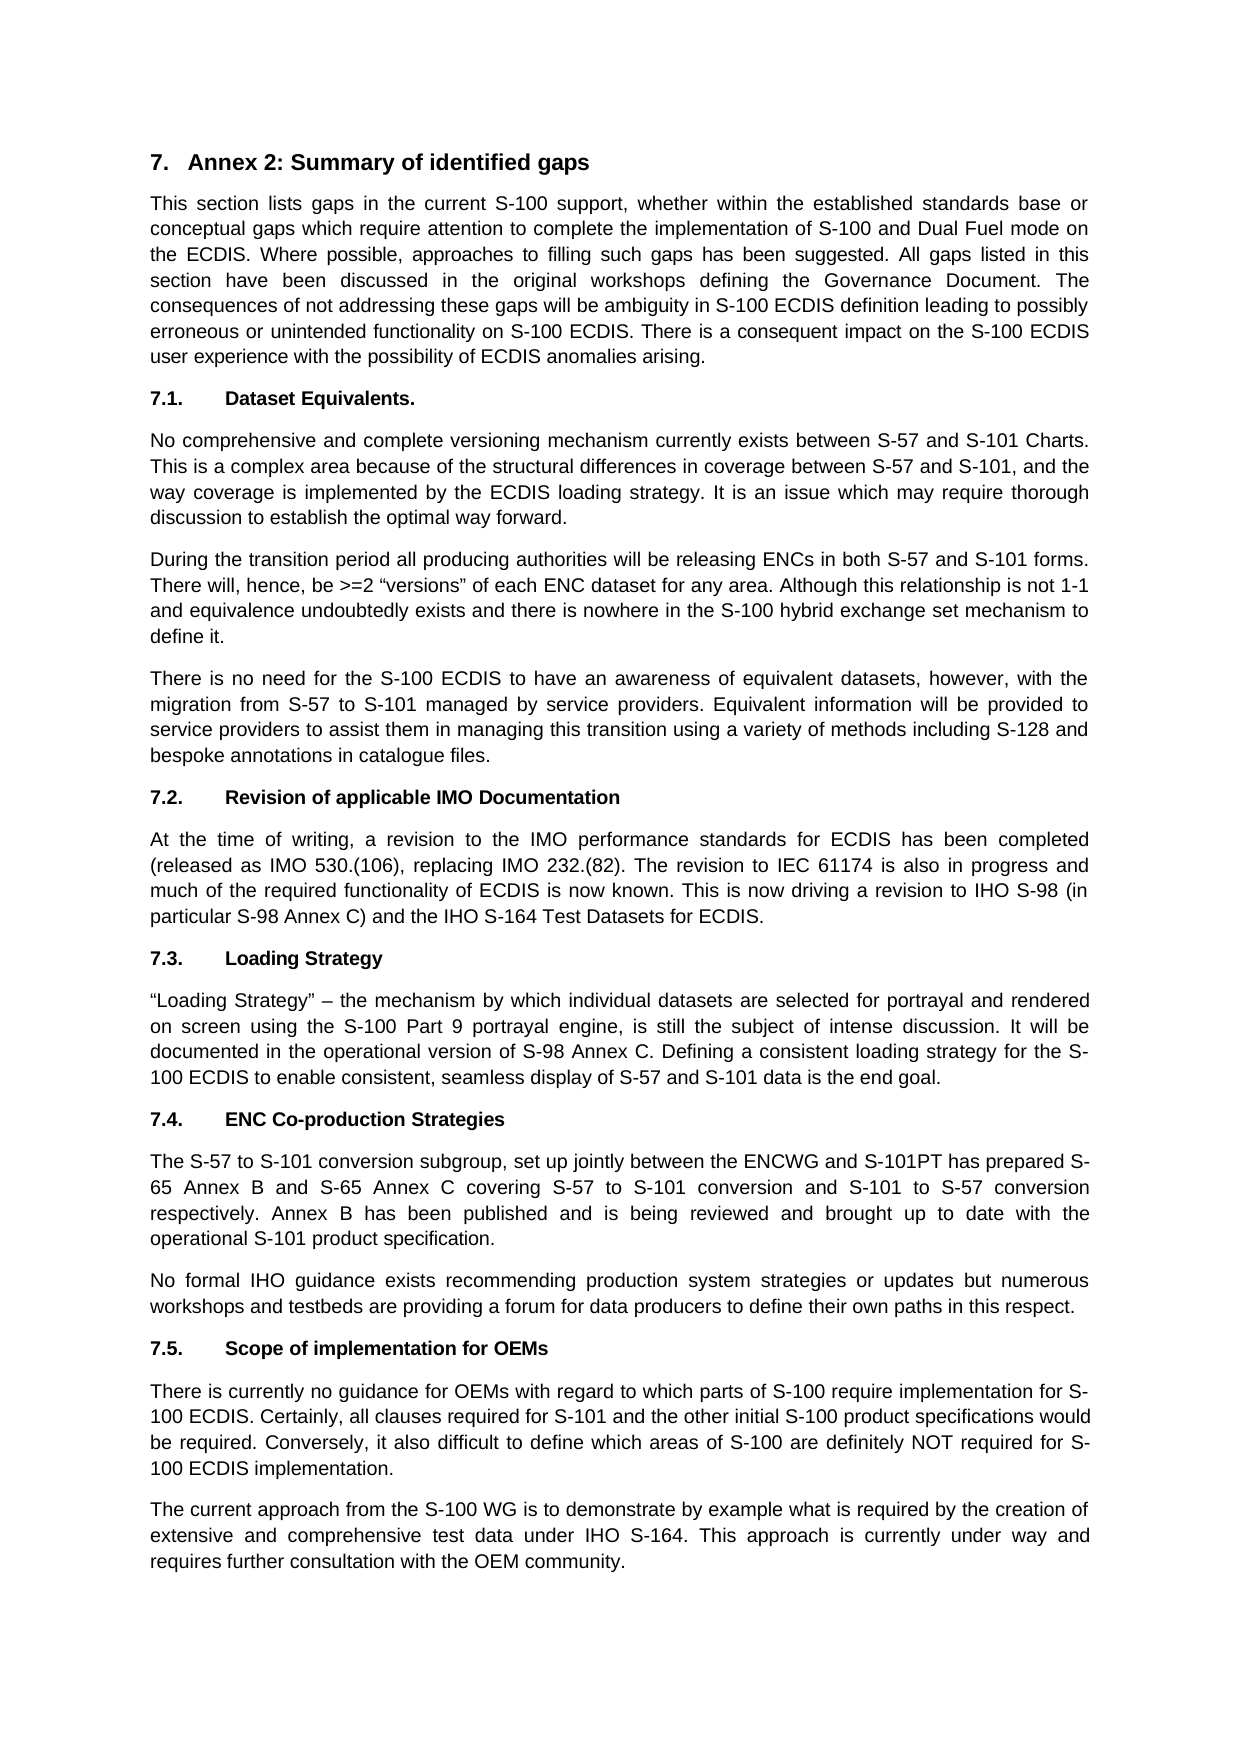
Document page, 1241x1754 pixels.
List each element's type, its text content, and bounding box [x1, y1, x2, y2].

text No comprehensive and complete versioning mechanism currently exists between S-57 and S-101 Charts. This is a complex area because of the structural differences in coverage between S-57 and S-101, and the way coverage is implemented by the ECDIS loading strategy. It is an issue which may require thorough discussion to establish the optimal way forward. [150, 429, 1091, 529]
text At the time of writing, a revision to the IMO performance standards for ECDIS has been completed (released as IMO 530.(106), replacing IMO 232.(82). The revision to IEC 61174 is also in progress and much of the required functionality of ECDIS is now known. This is now driving a revision to IHO S-98 (in particular S-98 Annex C) and the IHO S-164 Test Datasets for ECDIS. [150, 828, 1091, 927]
text The S-57 to S-101 conversion subgroup, set up jointly between the ENCWG and S-101PT has prepared S- 65 Annex B and S-65 Annex C covering S-57 to S-101 conversion and S-101 to S-57 conversion respectively. Annex B has been published and is being reviewed and brought up to date with the operational S-101 product specification. [150, 1150, 1091, 1250]
text There is no need for the S-100 ECDIS to have an awareness of equivalent datasets, however, with the migration from S-57 to S-101 managed by service providers. Equivalent information will be provided to service providers to assist them in managing this transition using a variety of methods including S-128 and bespoke annotations in catalogue files. [150, 667, 1090, 766]
text The current approach from the S-100 WG is to demonstrate by example what is required by the creation of extensive and comprehensive test data under IHO S-164. This approach is currently under way and requires further consultation with the OEM community. [150, 1498, 1091, 1572]
subtitle Loading Strategy [150, 947, 1130, 969]
subtitle ENC Co-production Strategies [150, 1108, 1130, 1131]
subtitle Scope of implementation for OEMs [150, 1337, 1130, 1360]
subtitle Dataset Equivalents. [150, 387, 1130, 409]
subtitle Revision of applicable IMO Documentation [150, 786, 1130, 808]
text No formal IHO guidance exists recommending production system strategies or updates but numerous workshops and testbeds are providing a forum for data producers to define their own paths in this respect. [150, 1269, 1091, 1317]
text There is currently no guidance for OEMs with regard to which parts of S-100 require implementation for S- 100 ECDIS. Certainly, all clauses required for S-101 and the other initial S-100 product specifications would be required. Conversely, it also difficult to define which areas of S-100 are definitely NOT required for S-100 ECDIS implementation. [150, 1379, 1091, 1479]
subtitle Annex 2: Summary of identified gaps [150, 149, 1130, 175]
text This section lists gaps in the current S-100 support, whether within the established standards base or conceptual gaps which require attention to complete the implementation of S-100 and Dual Fuel mode on the ECDIS. Where possible, approaches to filling such gaps has been suggested. All gaps listed in this section have been discussed in the original workshops defining the Governance Document. The consequences of not addressing these gaps will be ambiguity in S-100 ECDIS definition leading to possibly erroneous or unintended functionality on S-100 ECDIS. There is a consequent impact on the S-100 ECDIS user experience with the possibility of ECDIS anomalies arising. [150, 192, 1091, 368]
text During the transition period all producing authorities will be releasing ENCs in both S-57 and S-101 forms. There will, hence, be >=2 “versions” of each ENC dataset for any area. Although this relationship is not 1-1 and equivalence undoubtedly exists and there is nowhere in the S-100 hybrid exchange set mechanism to define it. [150, 548, 1091, 647]
text “Loading Strategy” – the mechanism by which individual datasets are selected for portrayal and rendered on screen using the S-100 Part 9 portrayal engine, is still the subject of intense discussion. It will be documented in the operational version of S-98 Annex C. Defining a consistent loading strategy for the S-100 ECDIS to enable consistent, seamless display of S-57 and S-101 data is the end goal. [150, 989, 1091, 1089]
